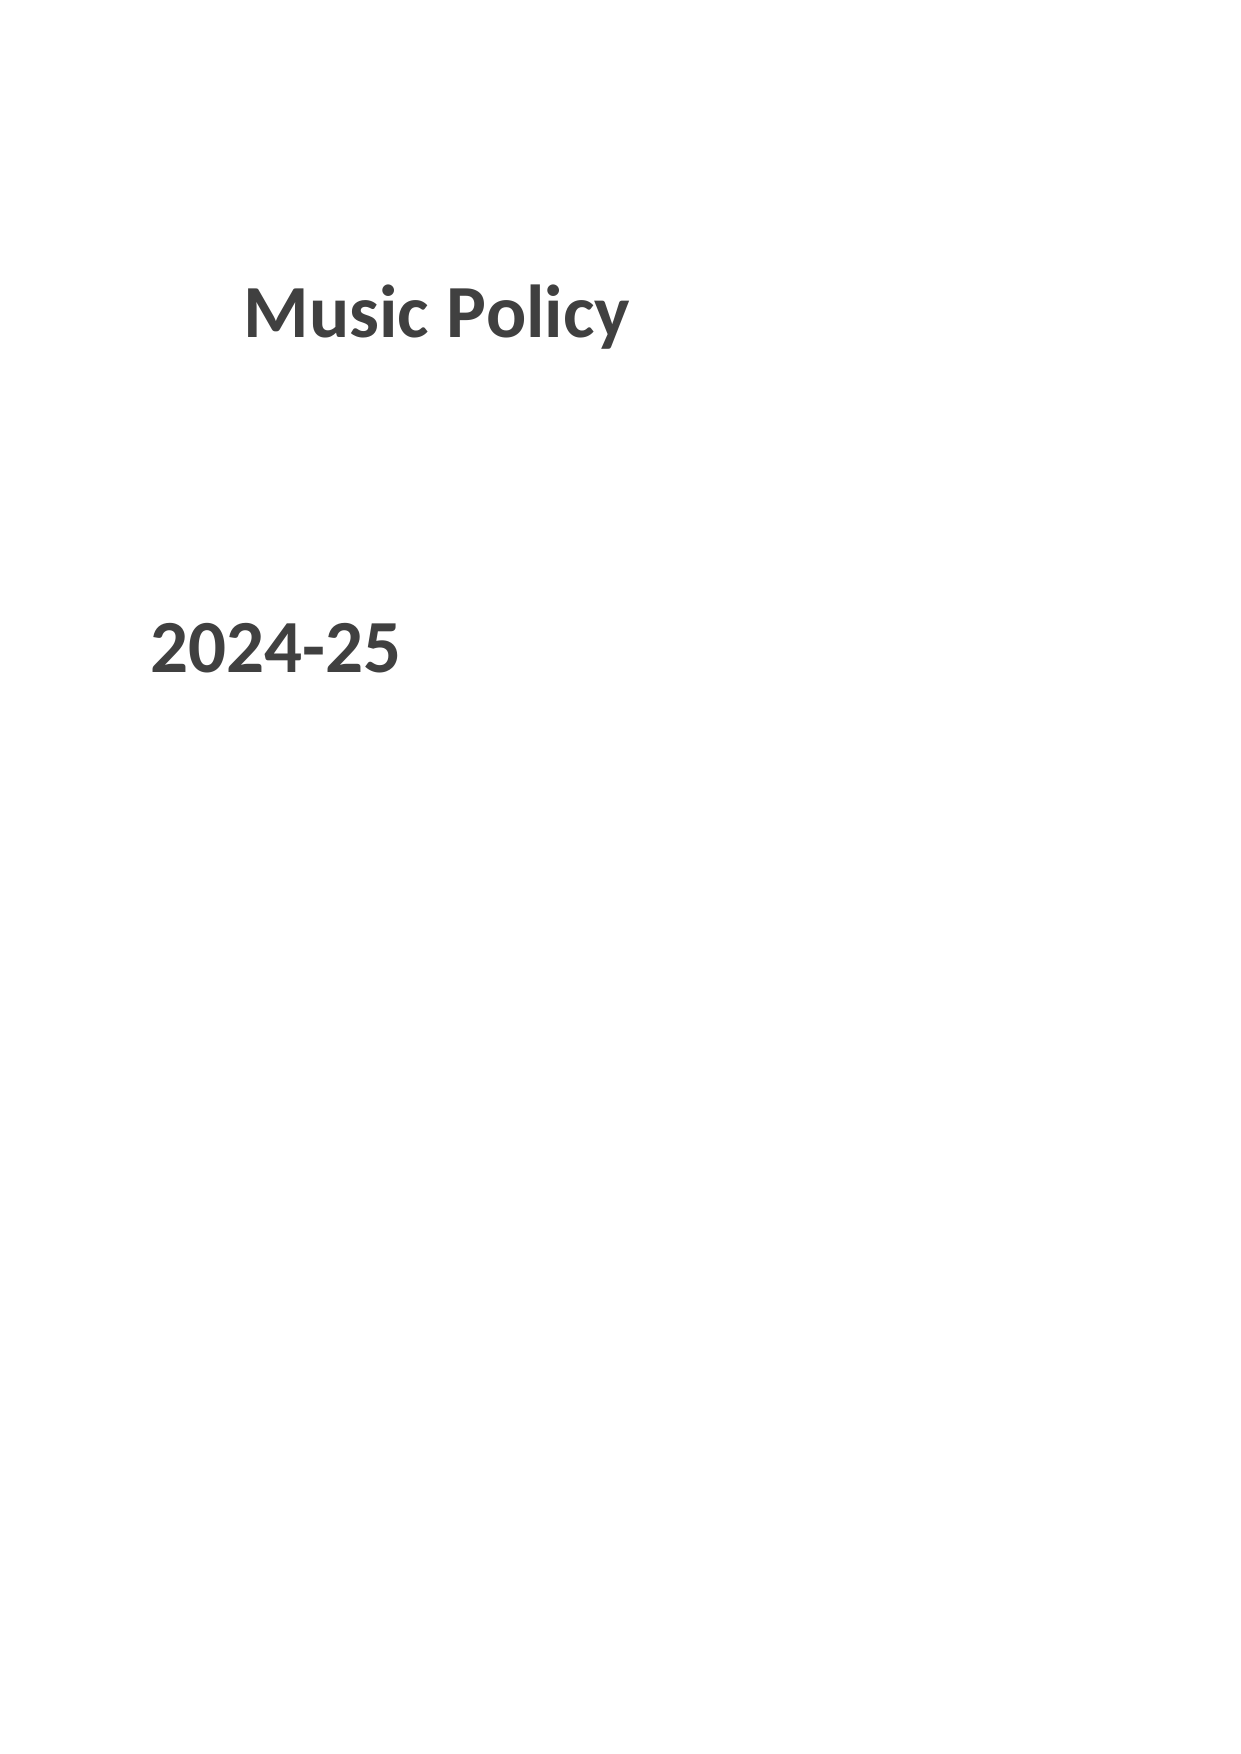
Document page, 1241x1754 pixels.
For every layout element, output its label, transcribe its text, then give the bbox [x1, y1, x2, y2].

subtitle Music Policy 2024-25 [150, 264, 1105, 691]
